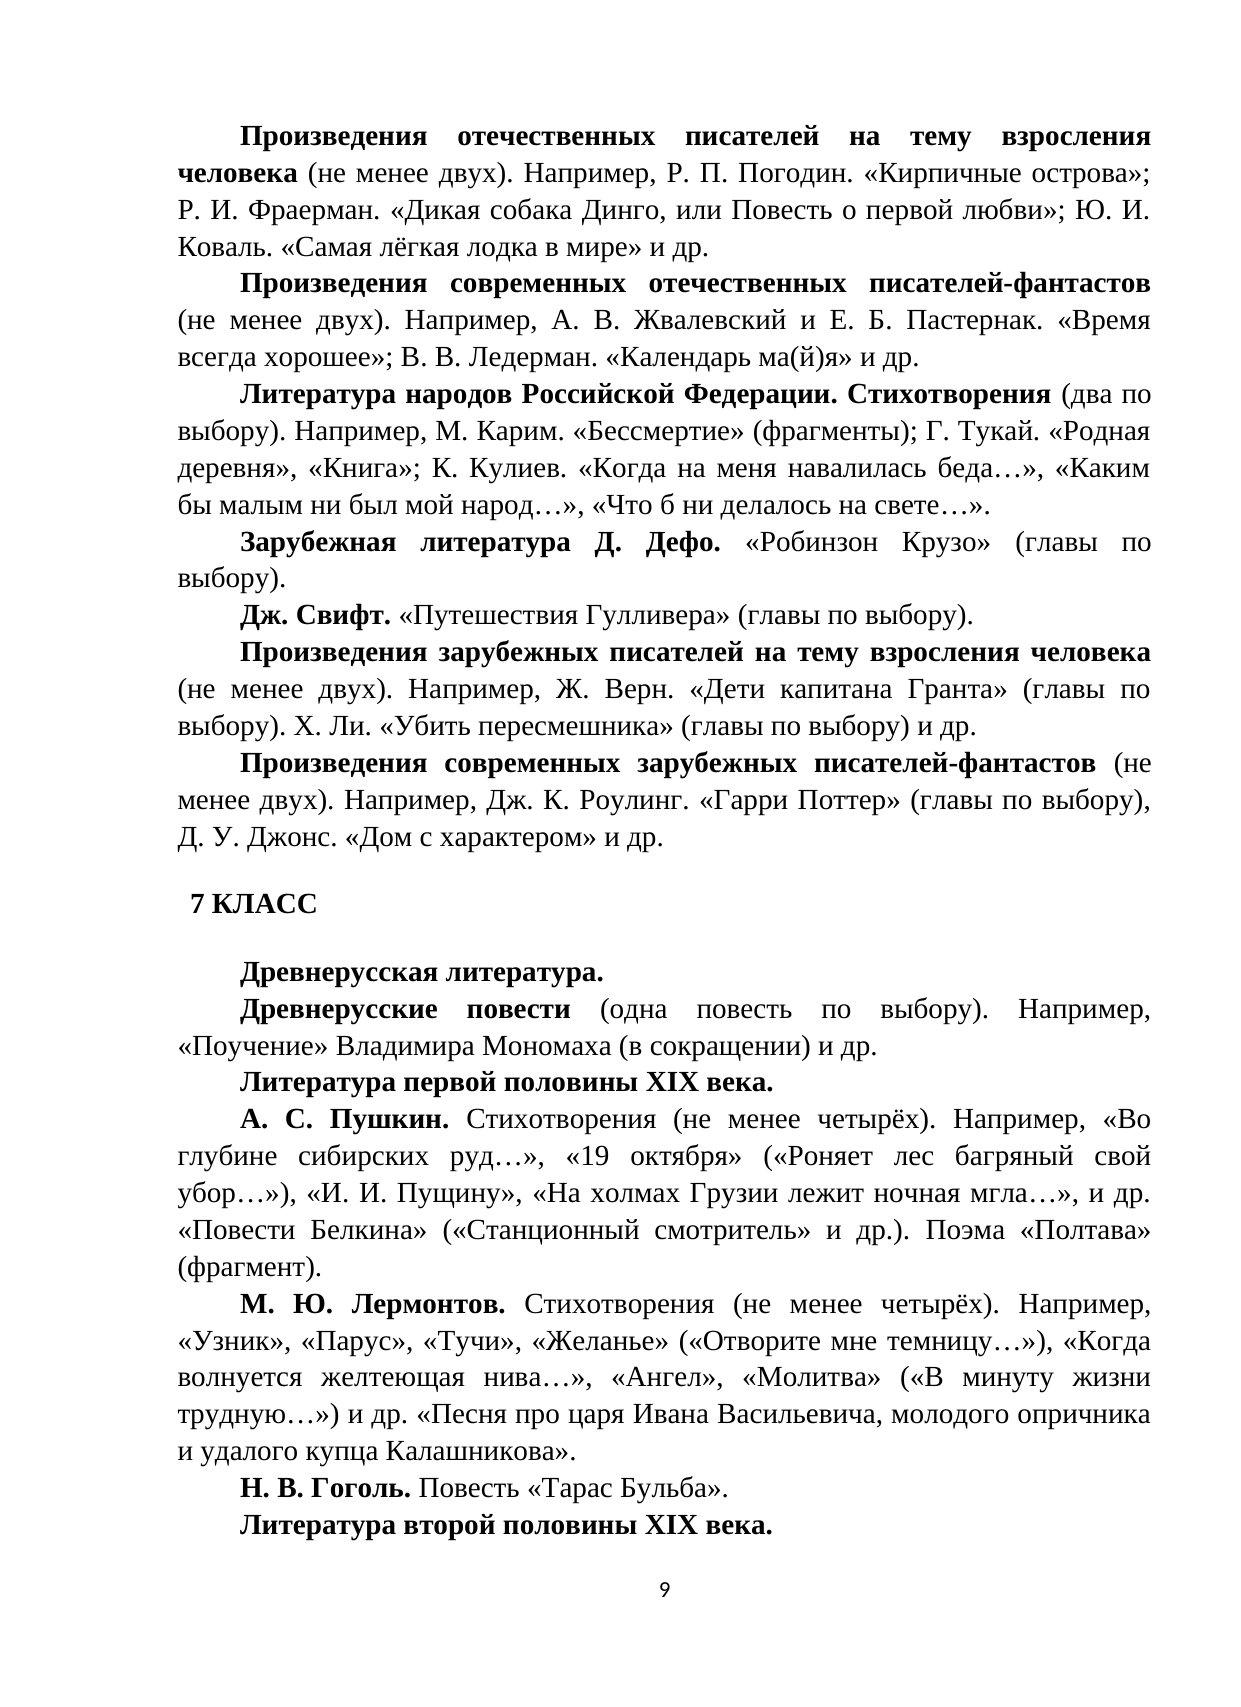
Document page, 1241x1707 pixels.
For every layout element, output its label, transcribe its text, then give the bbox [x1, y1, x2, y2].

text Произведения современных отечественных писателей-фантастов ‌(не менее двух). Например, А. В. Жвалевский и Е. Б. Пастернак. «Время всегда хорошее»; В. В. Ледерман. «Календарь ма(й)я» и др.‌‌ [177, 266, 1152, 373]
text М. Ю. Лермонтов. Стихотворения ‌(не менее четырёх). Например, «Узник», «Парус», «Тучи», «Желанье» («Отворите мне темницу…»), «Когда волнуется желтеющая нива…», «Ангел», «Молитва» («В минуту жизни трудную…») и др.‌‌ «Песня про царя Ивана Васильевича, молодого опричника и удалого купца Калашникова». [177, 1286, 1152, 1467]
text Древнерусская литература. [177, 954, 1152, 987]
text Зарубежная литература Д. Дефо. «Робинзон Крузо» ‌(главы по выбору).‌‌ [177, 524, 1152, 594]
text Дж. Свифт. «Путешествия Гулливера» ‌(главы по выбору).‌‌ [177, 597, 1152, 631]
text Произведения современных зарубежных писателей-фантастов ‌(не менее двух). Например, Дж. К. Роулинг. «Гарри Поттер» (главы по выбору), Д. У. Джонс. «Дом с характером» и др.‌‌ [177, 745, 1152, 852]
text Литература второй половины XIX века. [177, 1507, 1152, 1541]
text Н. В. Гоголь. Повесть «Тарас Бульба». [177, 1470, 1152, 1504]
text Произведения зарубежных писателей на тему взросления человека ‌(не менее двух). Например, Ж. Верн. «Дети капитана Гранта» (главы по выбору). Х. Ли. «Убить пересмешника» (главы по выбору) и др.‌‌ [177, 634, 1152, 742]
text Произведения отечественных писателей на тему взросления человека ‌(не менее двух). Например, Р. П. Погодин. «Кирпичные острова»; Р. И. Фраерман. «Дикая собака Динго, или Повесть о первой любви»; Ю. И. Коваль. «Самая лёгкая лодка в мире» и др.‌‌ [177, 118, 1152, 262]
text 7 КЛАСС [190, 886, 1152, 920]
text Древнерусские повести ‌(одна повесть по выбору). Например, «Поучение» Владимира Мономаха (в сокращении) и др.‌‌ [177, 991, 1152, 1061]
text А. С. Пушкин. Стихотворения ‌(не менее четырёх). Например, «Во глубине сибирских руд…», «19 октября» («Роняет лес багряный свой убор…»), «И. И. Пущину», «На холмах Грузии лежит ночная мгла…», и др.‌‌ «Повести Белкина» ‌(«Станционный смотритель» и др.).‌‌ Поэма «Полтава»‌ (фрагмент).‌‌ [177, 1101, 1152, 1282]
text Литература народов Российской Федерации. Стихотворения ‌(два по выбору). Например, М. Карим. «Бессмертие» (фрагменты); Г. Тукай. «Родная деревня», «Книга»; К. Кулиев. «Когда на меня навалилась беда…», «Каким бы малым ни был мой народ…», «Что б ни делалось на свете…».‌‌ [177, 376, 1152, 520]
text Литература первой половины XIX века. [177, 1064, 1152, 1098]
